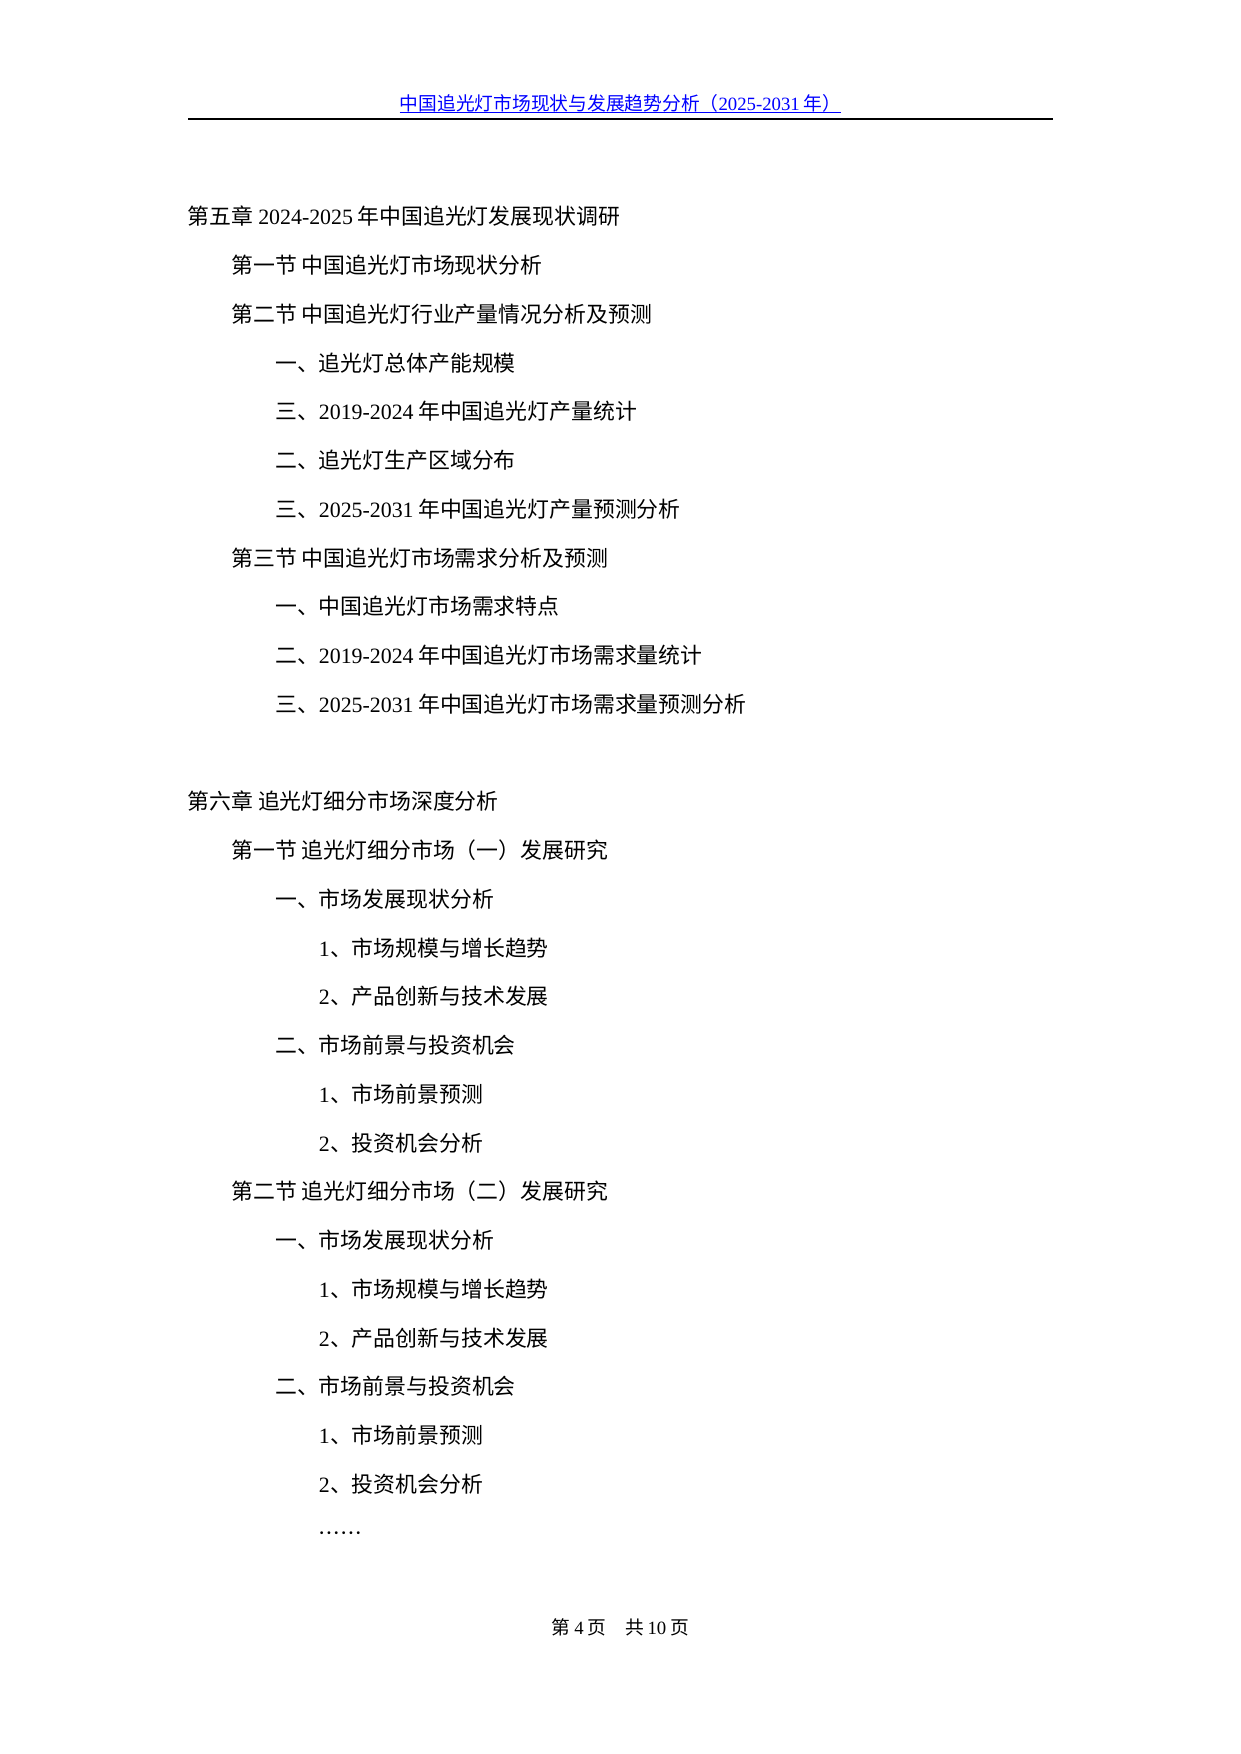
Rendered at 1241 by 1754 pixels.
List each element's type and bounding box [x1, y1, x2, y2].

text [187, 150, 1053, 1548]
